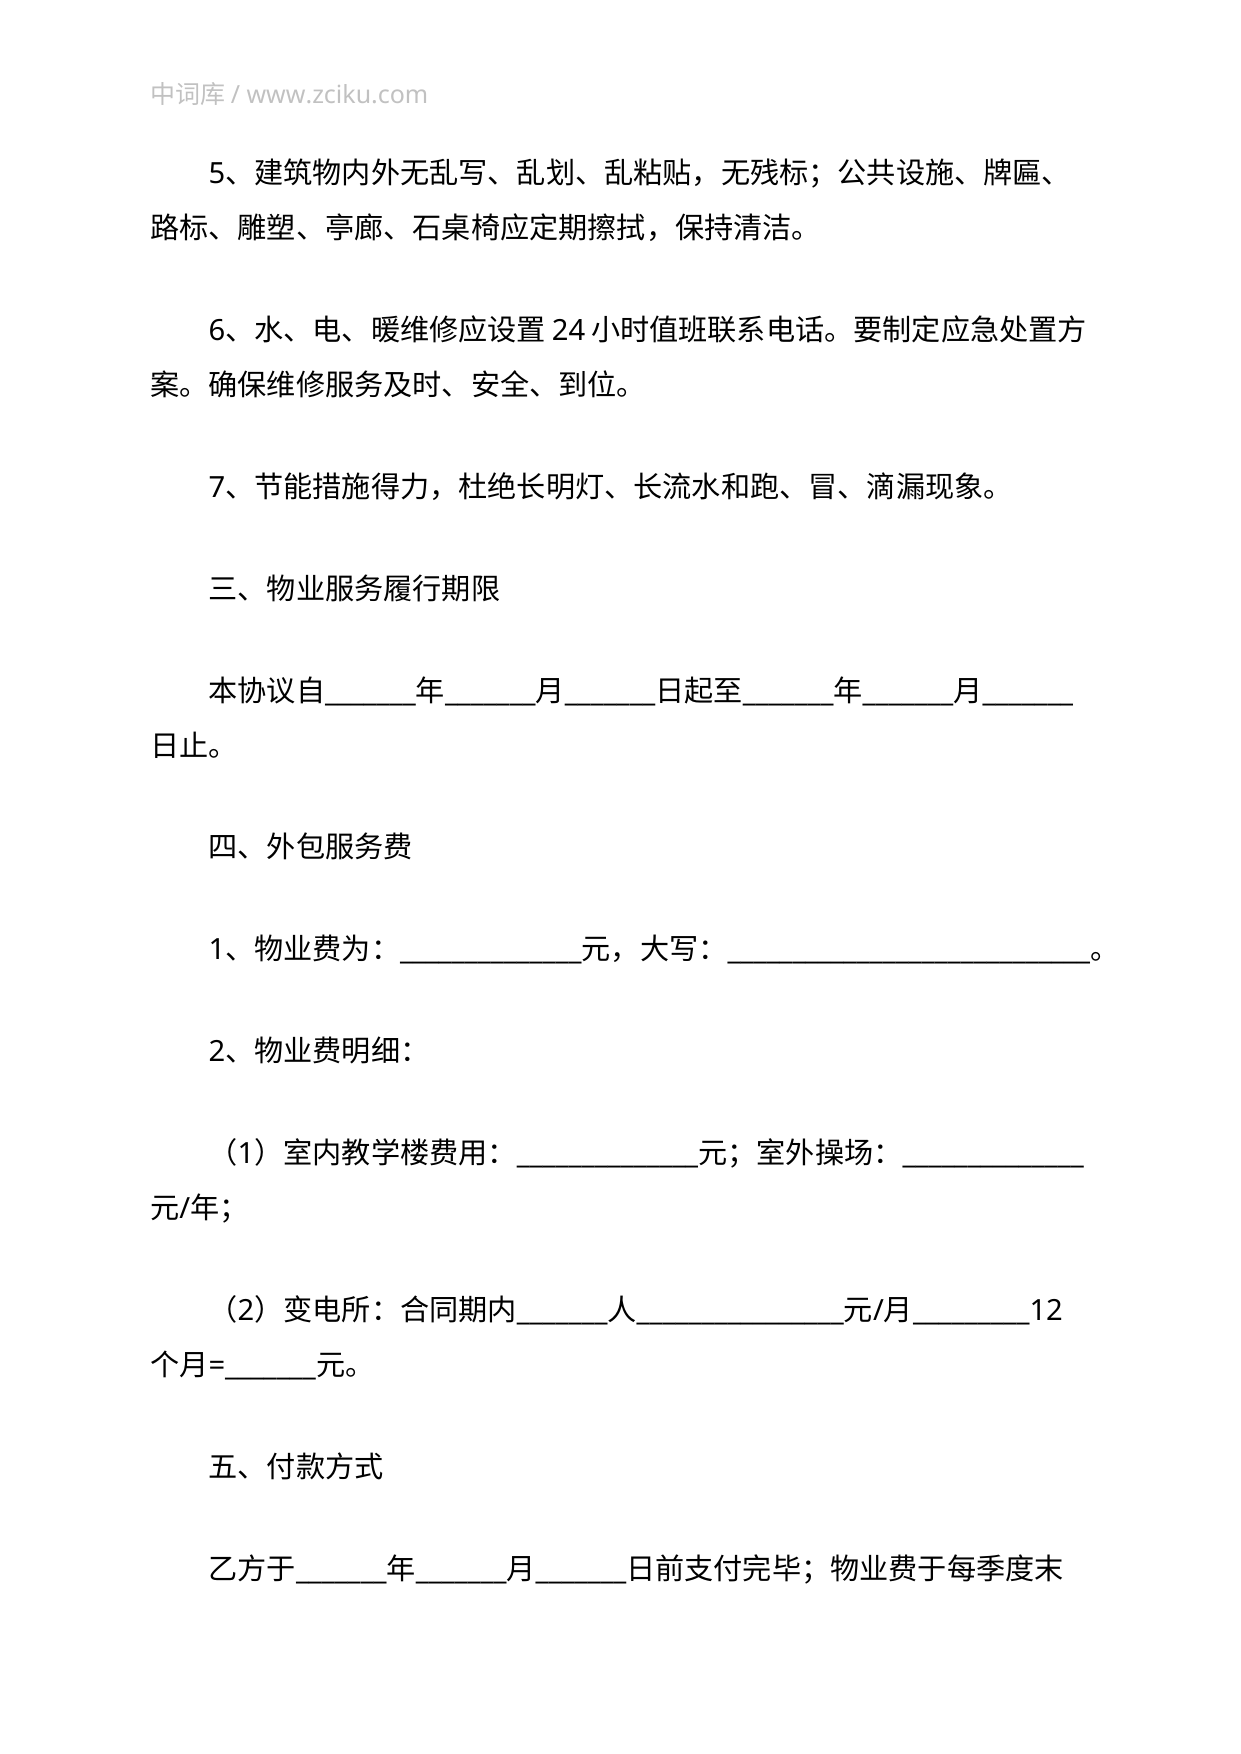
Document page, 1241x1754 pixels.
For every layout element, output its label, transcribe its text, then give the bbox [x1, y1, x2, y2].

text 6、水、电、暖维修应设置24小时值班联系电话。要制定应急处置方案。确保维修服务及时、安全、到位。 [150, 307, 1090, 404]
text （1）室内教学楼费用：______________元；室外操场：______________元/年； [150, 1130, 1090, 1227]
text 5、建筑物内外无乱写、乱划、乱粘贴，无残标；公共设施、牌匾、路标、雕塑、亭廊、石桌椅应定期擦拭，保持清洁。 [150, 150, 1090, 247]
text 2、物业费明细： [150, 1028, 1090, 1070]
text （2）变电所：合同期内_______人________________元/月_________12个月=_______元。 [150, 1287, 1090, 1384]
text 1、物业费为：______________元，大写：____________________________。 [150, 926, 1090, 968]
text 三、物业服务履行期限 [150, 566, 1090, 608]
text 本协议自_______年_______月_______日起至_______年_______月_______日止。 [150, 667, 1090, 764]
text 五、付款方式 [150, 1444, 1090, 1486]
text 四、外包服务费 [150, 824, 1090, 866]
text 7、节能措施得力，杜绝长明灯、长流水和跑、冒、滴漏现象。 [150, 463, 1090, 506]
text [150, 1546, 1090, 1588]
